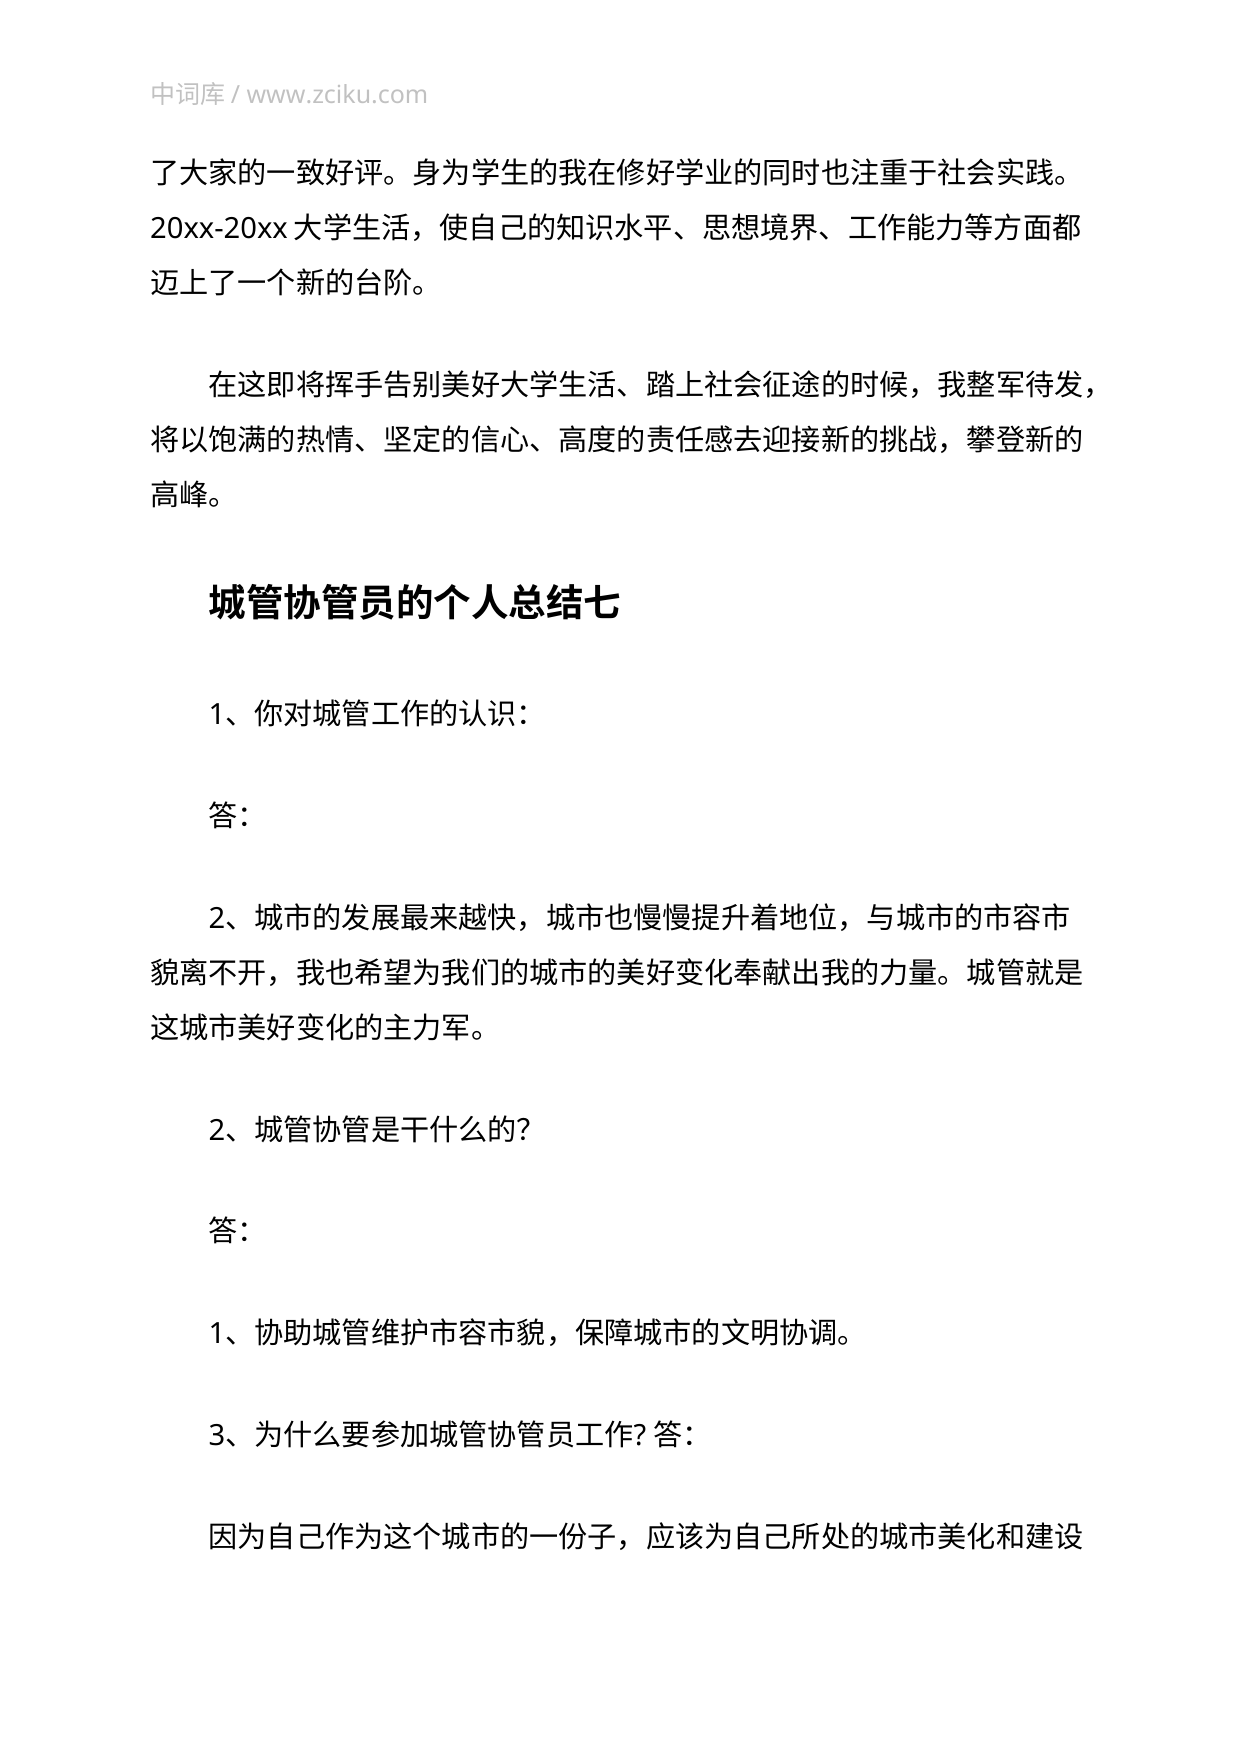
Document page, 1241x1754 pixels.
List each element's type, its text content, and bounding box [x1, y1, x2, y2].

text 2、城管协管是干什么的？ [150, 1106, 1090, 1148]
text 在这即将挥手告别美好大学生活、踏上社会征途的时候，我整军待发，将以饱满的热情、坚定的信心、高度的责任感去迎接新的挑战，攀登新的高峰。 [150, 362, 1090, 514]
text 答： [150, 793, 1090, 835]
text 答： [150, 1208, 1090, 1250]
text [150, 150, 1090, 302]
text 城管协管员的个人总结七 [150, 573, 1090, 627]
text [150, 1514, 1090, 1556]
text 1、你对城管工作的认识： [150, 691, 1090, 733]
text 2、城市的发展最来越快，城市也慢慢提升着地位，与城市的市容市貌离不开，我也希望为我们的城市的美好变化奉献出我的力量。城管就是这城市美好变化的主力军。 [150, 894, 1090, 1047]
text 1、协助城管维护市容市貌，保障城市的文明协调。 [150, 1310, 1090, 1352]
text 3、为什么要参加城管协管员工作? 答： [150, 1412, 1090, 1454]
